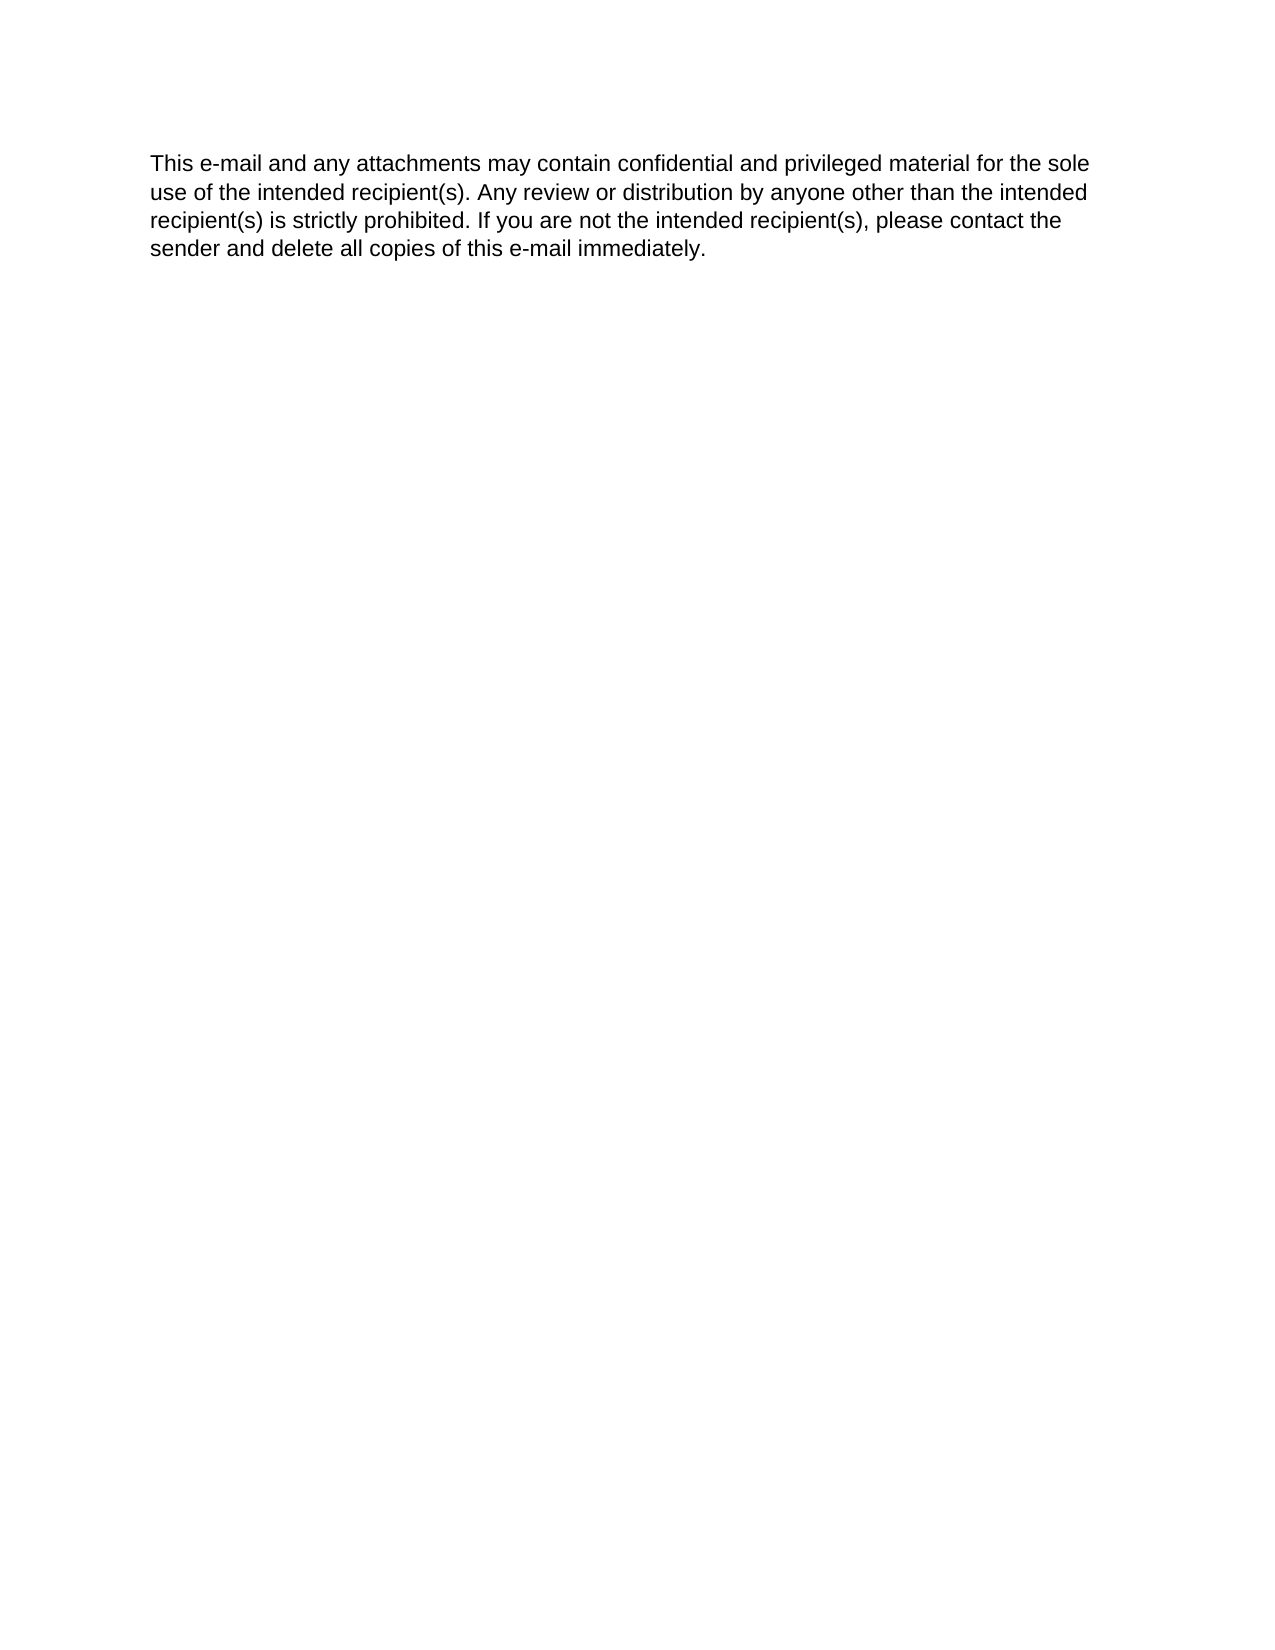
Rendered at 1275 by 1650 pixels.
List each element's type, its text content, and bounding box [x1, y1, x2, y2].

text This e-mail and any attachments may contain confidential and privileged material for the sole use of the intended recipient(s). Any review or distribution by anyone other than the intended recipient(s) is strictly prohibited. If you are not the intended recipient(s), please contact the sender and delete all copies of this e-mail immediately. [150, 150, 1125, 262]
